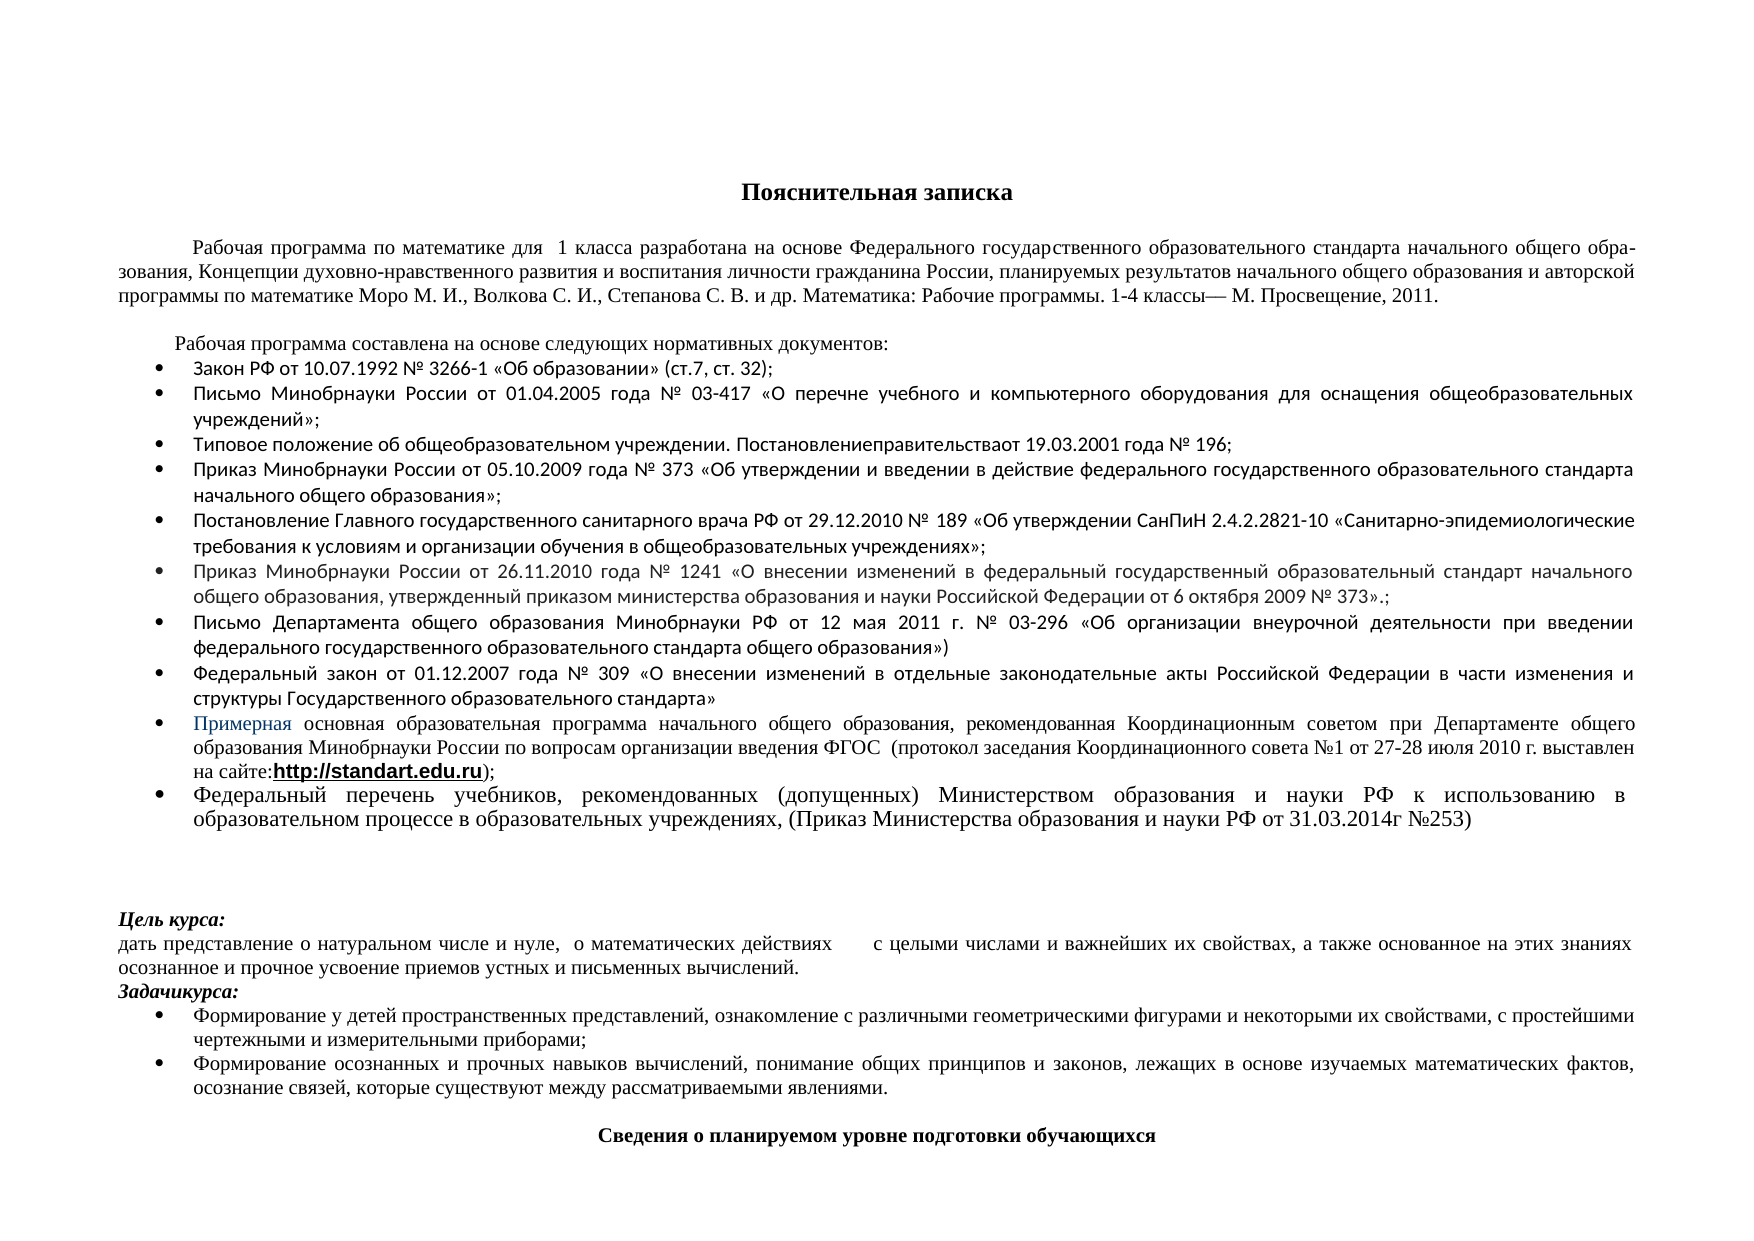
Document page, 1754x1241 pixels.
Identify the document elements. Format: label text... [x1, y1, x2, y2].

list Типовое положение об общеобразовательном учреждении. Постановлениеправительстваот 19.03.2001 года № 196; [156, 431, 1636, 457]
list Формирование осознанных и прочных навыков вычислений, понимание общих принципов и законов, лежащих в основе изучаемых математических фактов, осознание связей, которые существуют между рассматриваемыми явлениями. [156, 1051, 1636, 1099]
list Приказ Минобрнауки России от 26.11.2010 года № 1241 «О внесении изменений в федеральный государственный образовательный стандарт начального общего образования, утвержденный приказом министерства образования и науки Российской Федерации от 6 октября 2009 № 373».; [156, 558, 1636, 609]
text Сведения о планируемом уровне подготовки обучающихся [118, 1123, 1636, 1147]
list Постановление Главного государственного санитарного врача РФ от 29.12.2010 № 189 «Об утверждении СанПиН 2.4.2.2821-10 «Санитарно-эпидемиологические требования к условиям и организации обучения в общеобразовательных учреждениях»; [156, 507, 1636, 558]
list Письмо Минобрнауки России от 01.04.2005 года № 03-417 «О перечне учебного и компьютерного оборудования для оснащения общеобразовательных учреждений»; [156, 380, 1636, 431]
list Закон РФ от 10.07.1992 № 3266-1 «Об образовании» (ст.7, ст. 32); [156, 355, 1636, 380]
subtitle Примерная основная образовательная программа начального общего образования, рекомендованная Координационным советом при Департаменте общего образования Минобрнауки России по вопросам организации введения ФГОС (протокол заседания Координационного совета №1 от 27-28 июля . выставлен на сайте:http://standart.edu.ru); [156, 711, 1636, 783]
list Формирование у детей пространственных представлений, ознакомление с различными геометрическими фигурами и некоторыми их свойствами, с простейшими чертежными и измерительными приборами; [156, 1003, 1636, 1051]
list Федеральный закон от 01.12.2007 года № 309 «О внесении изменений в отдельные законодательные акты Российской Федерации в части изменения и структуры Государственного образовательного стандарта» [156, 660, 1636, 711]
list Письмо Департамента общего образования Минобрнауки РФ от 12 мая . № 03-296 «Об организации внеурочной деятельности при введении федерального государственного образовательного стандарта общего образования») [156, 609, 1636, 660]
text Рабочая программа по математике для 1 класса разработана на основе Федерального государственного образовательного стандарта начального общего образования, Концепции духовно-нравственного развития и воспитания личности гражданина России, планируемых результатов начального общего образования и авторской программы по математике Моро М. И., Волкова С. И., Степанова С. В. и др. Математика: Рабочие программы. 1-4 классы–– М. Просвещение, 2011. [118, 235, 1636, 307]
list Приказ Минобрнауки России от 05.10.2009 года № 373 «Об утверждении и введении в действие федерального государственного образовательного стандарта начального общего образования»; [156, 457, 1636, 507]
text Задачикурса: [118, 979, 1636, 1003]
text Цель курса: [118, 906, 1636, 931]
text дать представление о натуральном числе и нуле, о математических действиях с целыми числами и важнейших их свойствах, а также основанное на этих знаниях осознанное и прочное усвоение приемов устных и письменных вычислений. [118, 931, 1636, 979]
list Федеральный перечень учебников, рекомендованных (допущенных) Министерством образования и науки РФ к использованию в образовательном процессе в образовательных учреждениях, (Приказ Министерства образования и науки РФ от 31.03.2014г №253) [156, 783, 1627, 832]
text Пояснительная записка [118, 177, 1636, 206]
text Рабочая программа составлена на основе следующих нормативных документов: [118, 331, 1636, 355]
